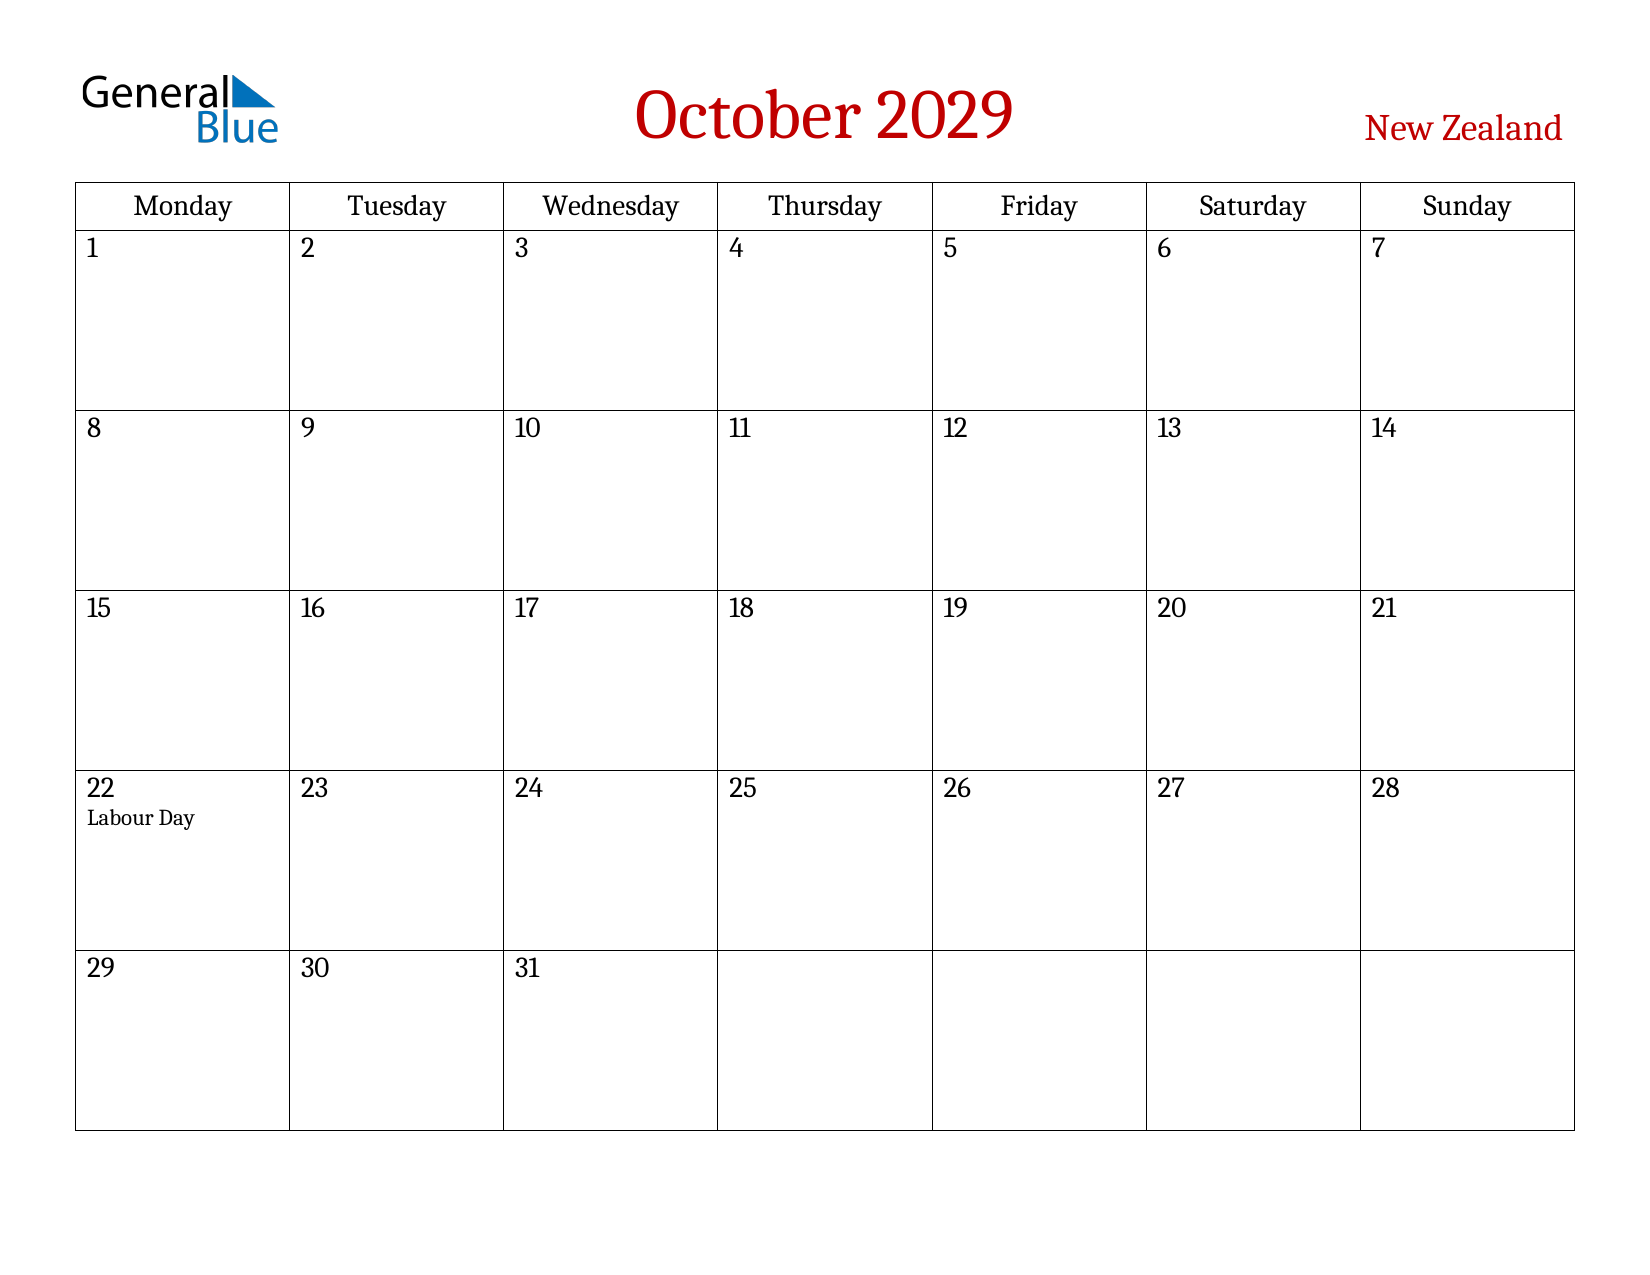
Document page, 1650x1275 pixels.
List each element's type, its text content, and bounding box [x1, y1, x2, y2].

table_cell [290, 805, 503, 950]
table_cell 9 [290, 411, 503, 444]
table_cell 21 [1361, 591, 1574, 625]
table_cell Labour Day [76, 805, 289, 950]
table_cell 14 [1361, 411, 1574, 444]
table_cell 28 [1361, 771, 1574, 805]
table_cell [1147, 805, 1360, 950]
table_cell 2 [290, 231, 503, 264]
table_cell [718, 265, 932, 410]
table_cell 8 [76, 411, 289, 444]
table_cell [290, 985, 503, 1130]
table_header New Zealand [1146, 75, 1574, 182]
table_cell Saturday [1147, 183, 1360, 230]
table_cell 15 [76, 591, 289, 625]
table_cell [1361, 985, 1574, 1130]
table_cell 30 [290, 951, 503, 985]
table_cell 11 [718, 411, 932, 444]
table_cell [504, 985, 717, 1130]
table_cell Friday [933, 183, 1146, 230]
table_cell [718, 445, 932, 590]
table_cell 7 [1361, 231, 1574, 264]
table_cell 23 [290, 771, 503, 805]
table_cell [1361, 625, 1574, 770]
table_cell 3 [504, 231, 717, 264]
table_cell 17 [504, 591, 717, 625]
table_cell Tuesday [290, 183, 503, 230]
table_cell [933, 445, 1146, 590]
table_cell [76, 445, 289, 590]
table_cell [504, 265, 717, 410]
table_cell 13 [1147, 411, 1360, 444]
table_cell [504, 625, 717, 770]
table_cell 25 [718, 771, 932, 805]
table_cell 6 [1147, 231, 1360, 264]
table_header October 2029 [504, 75, 1146, 182]
picture [82, 75, 278, 143]
table_cell [1147, 625, 1360, 770]
table_cell [1361, 445, 1574, 590]
table_cell Monday [76, 183, 289, 230]
table_cell 26 [933, 771, 1146, 805]
table_cell [504, 445, 717, 590]
table_cell 24 [504, 771, 717, 805]
table_cell [933, 625, 1146, 770]
table_cell [1361, 951, 1574, 985]
table_cell [718, 985, 932, 1130]
table_cell [1147, 951, 1360, 985]
table_cell [933, 985, 1146, 1130]
table_cell [933, 805, 1146, 950]
table_cell [718, 805, 932, 950]
table_cell 10 [504, 411, 717, 444]
table_cell [933, 265, 1146, 410]
table_cell [504, 805, 717, 950]
table_cell 22 [76, 771, 289, 805]
table_cell [290, 625, 503, 770]
table_cell [718, 625, 932, 770]
table_cell 19 [933, 591, 1146, 625]
table_cell 1 [76, 231, 289, 264]
table_header [76, 75, 503, 182]
table_cell [718, 951, 932, 985]
table_cell [76, 985, 289, 1130]
table_cell [76, 625, 289, 770]
table_cell 4 [718, 231, 932, 264]
table_cell Sunday [1361, 183, 1574, 230]
table_cell [1147, 445, 1360, 590]
table_cell [1361, 265, 1574, 410]
table_cell Wednesday [504, 183, 717, 230]
table_cell 31 [504, 951, 717, 985]
table_cell [1361, 805, 1574, 950]
table_cell 18 [718, 591, 932, 625]
table_cell 12 [933, 411, 1146, 444]
table_cell Thursday [718, 183, 932, 230]
table_cell 29 [76, 951, 289, 985]
table_cell [1147, 265, 1360, 410]
table_cell 20 [1147, 591, 1360, 625]
table_cell 27 [1147, 771, 1360, 805]
table_cell [76, 265, 289, 410]
table_cell 16 [290, 591, 503, 625]
table_cell [933, 951, 1146, 985]
table_cell [290, 265, 503, 410]
table_cell [290, 445, 503, 590]
table_cell [1147, 985, 1360, 1130]
table_cell 5 [933, 231, 1146, 264]
